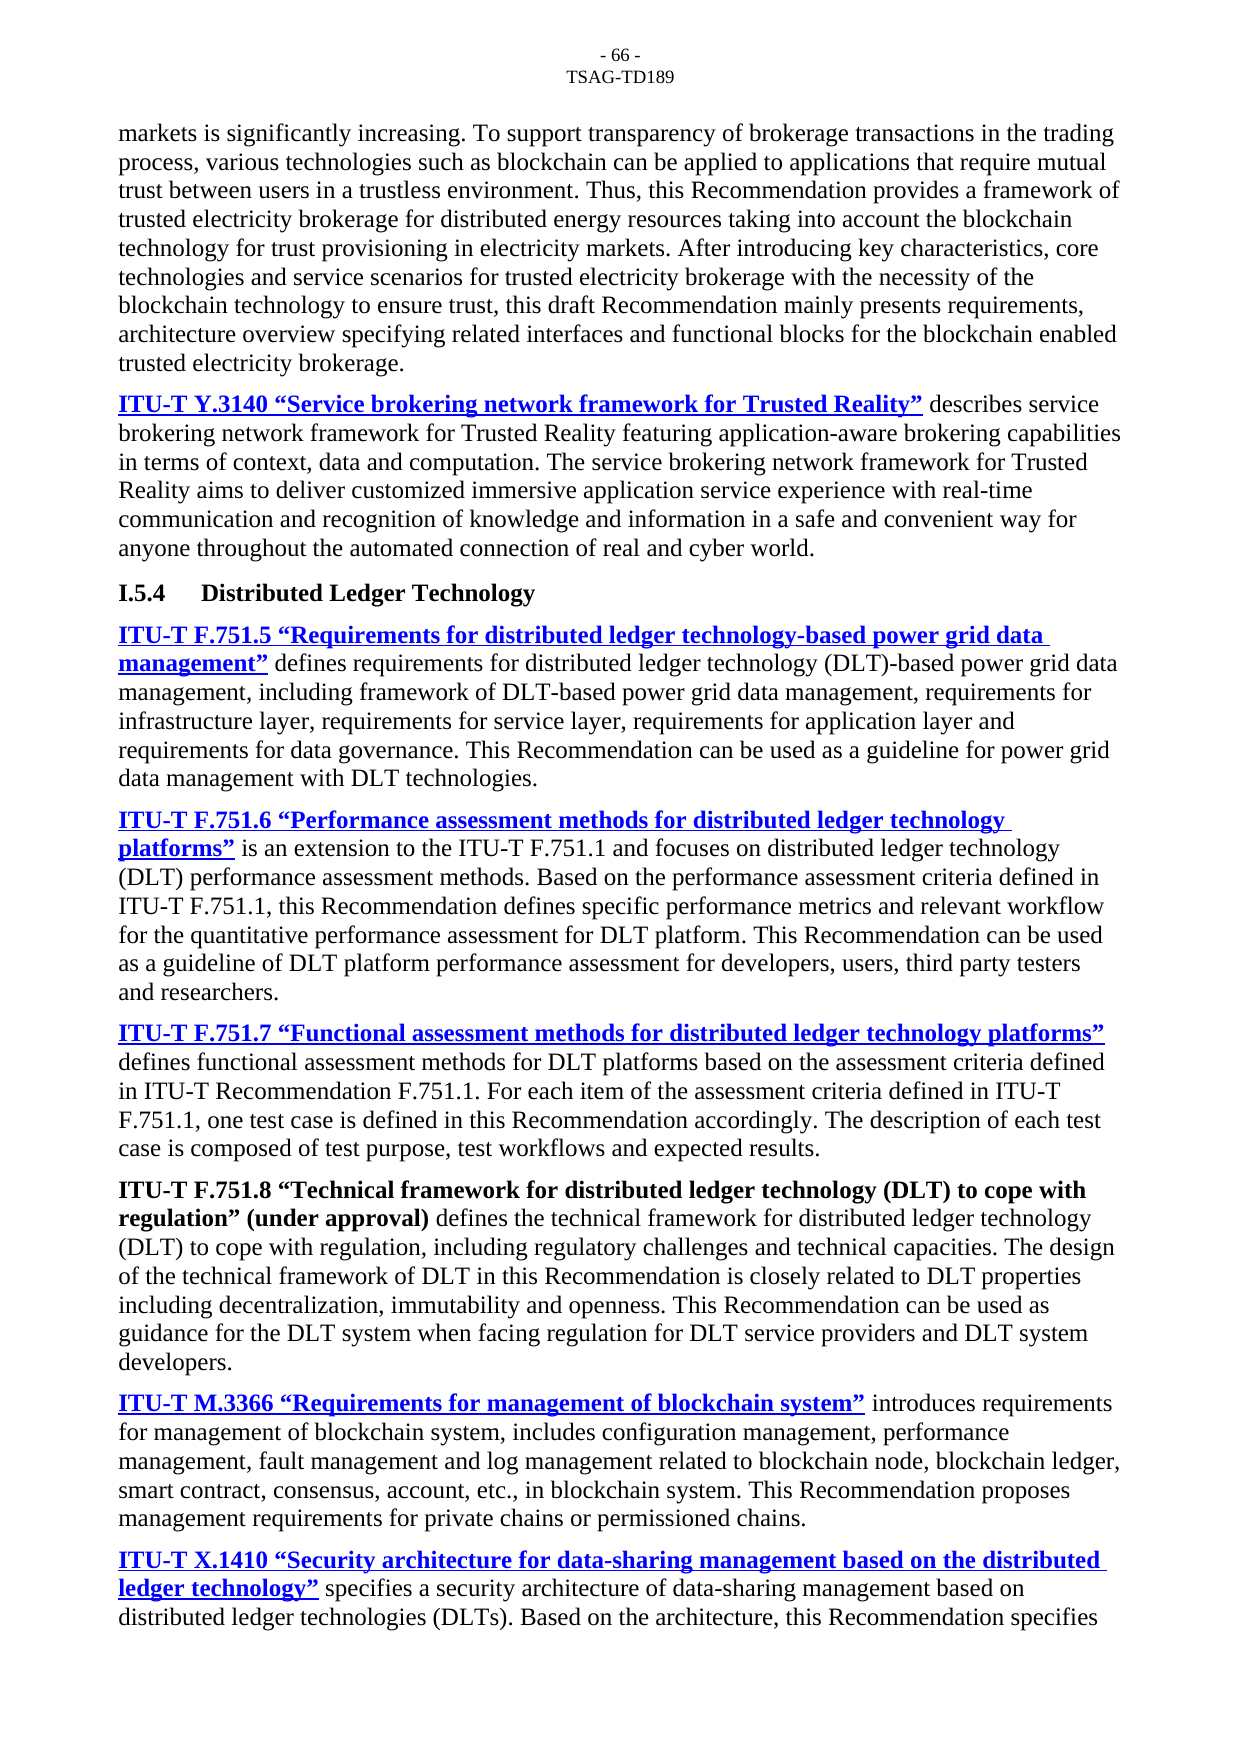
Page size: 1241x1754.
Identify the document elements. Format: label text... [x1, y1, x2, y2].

text ITU-T F.751.6 “Performance assessment methods for distributed ledger technology platforms” is an extension to the ITU-T F.751.1 and focuses on distributed ledger technology (DLT) performance assessment methods. Based on the performance assessment criteria defined in ITU-T F.751.1, this Recommendation defines specific performance metrics and relevant workflow for the quantitative performance assessment for DLT platform. This Recommendation can be used as a guideline of DLT platform performance assessment for developers, users, third party testers and researchers. [118, 805, 1122, 1006]
text ITU-T F.751.7 “Functional assessment methods for distributed ledger technology platforms” defines functional assessment methods for DLT platforms based on the assessment criteria defined in ITU-T Recommendation F.751.1. For each item of the assessment criteria defined in ITU-T F.751.1, one test case is defined in this Recommendation accordingly. The description of each test case is composed of test purpose, test workflows and expected results. [118, 1018, 1122, 1162]
subtitle I.5.4 Distributed Ledger Technology [118, 578, 1122, 607]
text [118, 1545, 1122, 1631]
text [118, 118, 1122, 377]
text ITU-T F.751.8 “Technical framework for distributed ledger technology (DLT) to cope with regulation” (under approval) defines the technical framework for distributed ledger technology (DLT) to cope with regulation, including regulatory challenges and technical capacities. The design of the technical framework of DLT in this Recommendation is closely related to DLT properties including decentralization, immutability and openness. This Recommendation can be used as guidance for the DLT system when facing regulation for DLT service providers and DLT system developers. [118, 1175, 1122, 1376]
text ITU-T M.3366 “Requirements for management of blockchain system” introduces requirements for management of blockchain system, includes configuration management, performance management, fault management and log management related to blockchain node, blockchain ledger, smart contract, consensus, account, etc., in blockchain system. This Recommendation proposes management requirements for private chains or permissioned chains. [118, 1388, 1122, 1532]
text ITU-T Y.3140 “Service brokering network framework for Trusted Reality” describes service brokering network framework for Trusted Reality featuring application-aware brokering capabilities in terms of context, data and computation. The service brokering network framework for Trusted Reality aims to deliver customized immersive application service experience with real-time communication and recognition of knowledge and information in a safe and convenient way for anyone throughout the automated connection of real and cyber world. [118, 389, 1122, 562]
text ITU-T F.751.5 “Requirements for distributed ledger technology-based power grid data management” defines requirements for distributed ledger technology (DLT)-based power grid data management, including framework of DLT-based power grid data management, requirements for infrastructure layer, requirements for service layer, requirements for application layer and requirements for data governance. This Recommendation can be used as a guideline for power grid data management with DLT technologies. [118, 620, 1122, 792]
